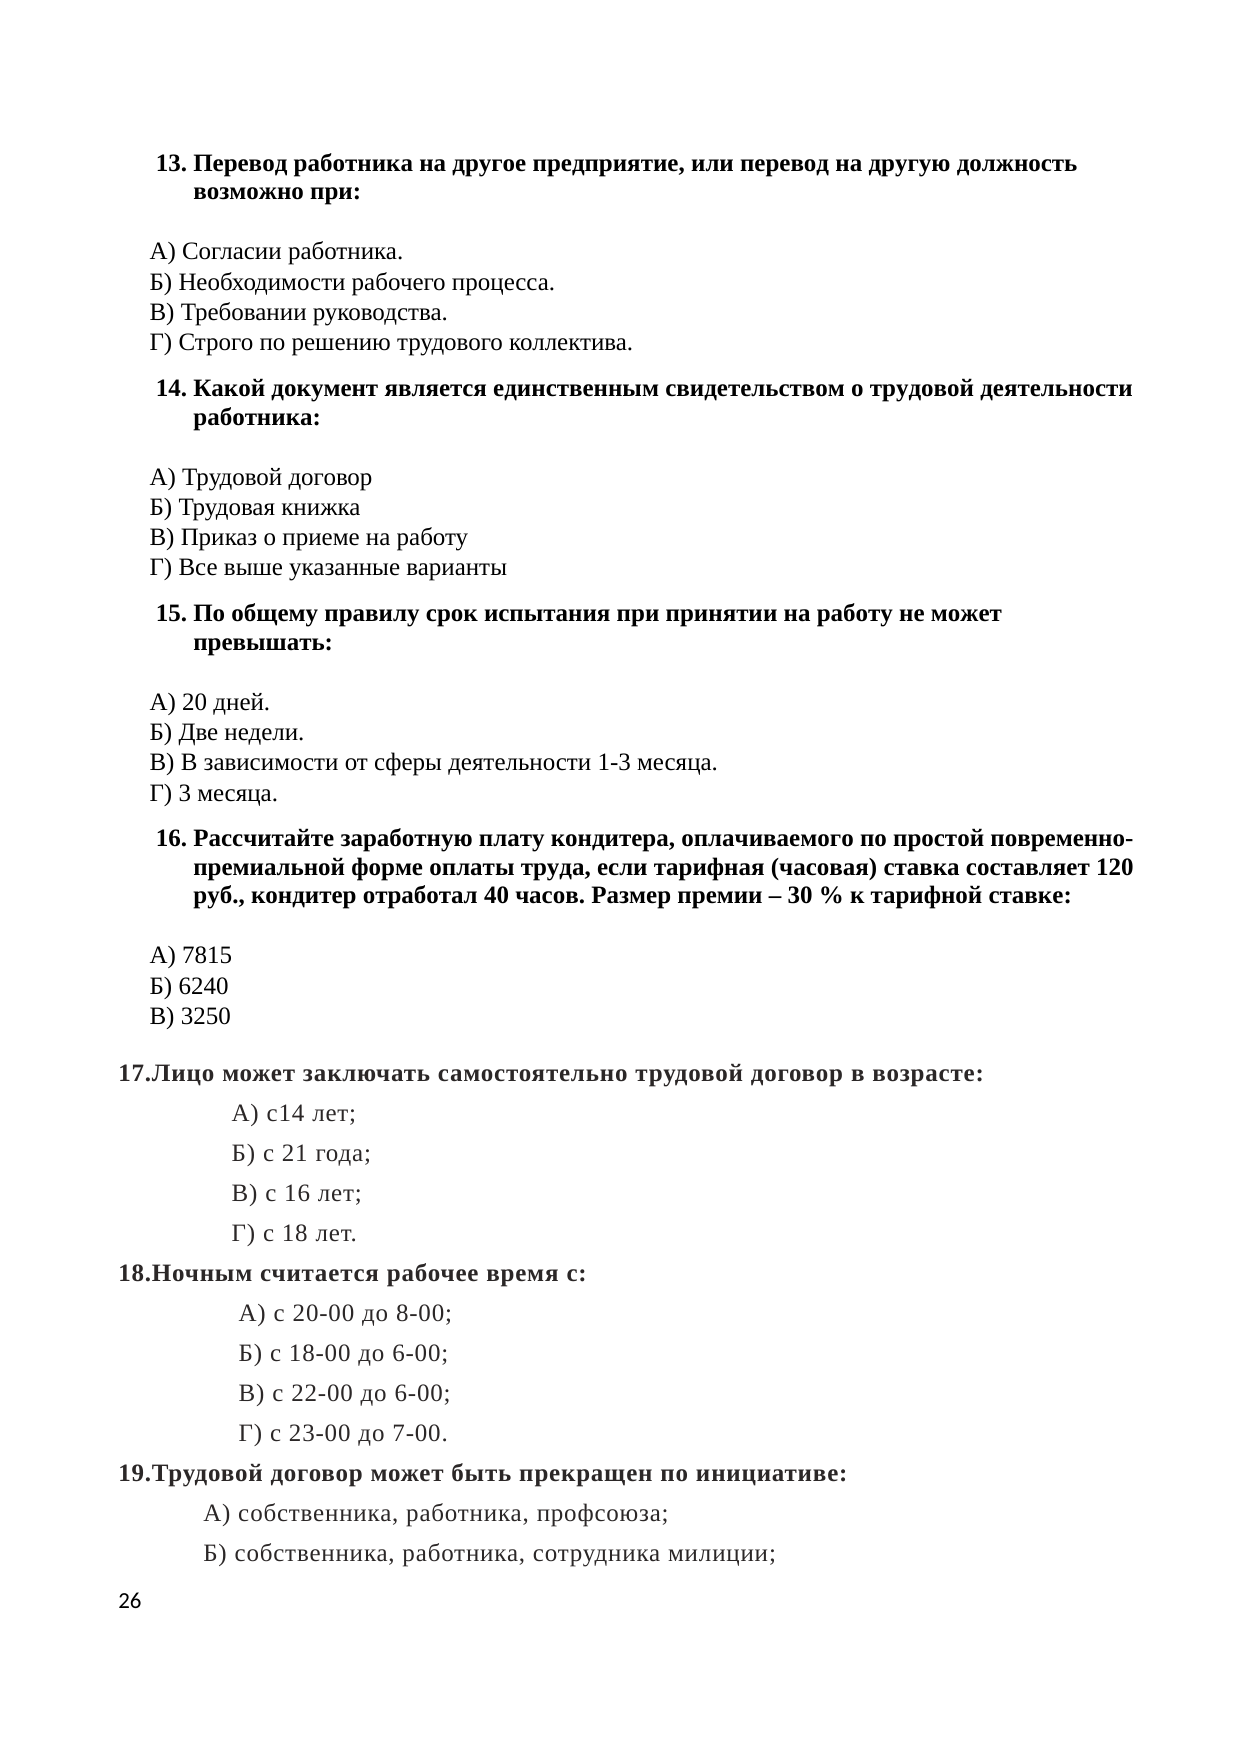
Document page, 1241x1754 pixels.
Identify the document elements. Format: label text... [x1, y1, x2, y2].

text 18.Ночным считается рабочее время с: [118, 1247, 1146, 1287]
text Б) 6240 [149, 971, 1146, 999]
text Г) Строго по решению трудового коллектива. [149, 327, 1146, 356]
text В) с 22-00 до 6-00; [118, 1367, 1146, 1407]
text Б) Трудовая книжка [149, 492, 1146, 521]
text 17.Лицо может заключать самостоятельно трудовой договор в возрасте: [118, 1047, 1146, 1087]
text А) с 20-00 до 8-00; [118, 1287, 1146, 1327]
text Б) с 18-00 до 6-00; [118, 1327, 1146, 1367]
text А) с14 лет; [118, 1087, 1146, 1127]
text Г) с 23-00 до 7-00. [118, 1407, 1146, 1447]
list Какой документ является единственным свидетельством о трудовой деятельности работника: [156, 373, 1146, 430]
text В) Приказ о приеме на работу [149, 522, 1146, 551]
text В) В зависимости от сферы деятельности 1-3 месяца. [149, 747, 1146, 776]
list Рассчитайте заработную плату кондитера, оплачиваемого по простой повременно-премиальной форме оплаты труда, если тарифная (часовая) ставка составляет 120 руб., кондитер отработал 40 часов. Размер премии – 30 % к тарифной ставке: [156, 823, 1146, 909]
list Перевод работника на другое предприятие, или перевод на другую должность возможно при: [156, 148, 1146, 205]
text Г) Все выше указанные варианты [149, 552, 1146, 581]
text В) с 16 лет; [118, 1167, 1146, 1207]
text Б) с 21 года; [118, 1127, 1146, 1167]
text А) 20 дней. [149, 687, 1146, 715]
text Г) 3 месяца. [149, 778, 1146, 806]
text А) Трудовой договор [149, 462, 1146, 490]
list По общему правилу срок испытания при принятии на работу не может превышать: [156, 598, 1146, 655]
text Б) Две недели. [149, 717, 1146, 746]
text Б) Необходимости рабочего процесса. [149, 267, 1146, 296]
text А) 7815 [149, 941, 1146, 969]
text А) собственника, работника, профсоюза; [118, 1487, 1146, 1527]
text В) Требовании руководства. [149, 297, 1146, 326]
text 19.Трудовой договор может быть прекращен по инициативе: [118, 1447, 1146, 1487]
text Б) собственника, работника, сотрудника милиции; [118, 1527, 1146, 1567]
text А) Согласии работника. [149, 236, 1146, 265]
text Г) с 18 лет. [118, 1207, 1146, 1247]
text В) 3250 [149, 1001, 1146, 1030]
